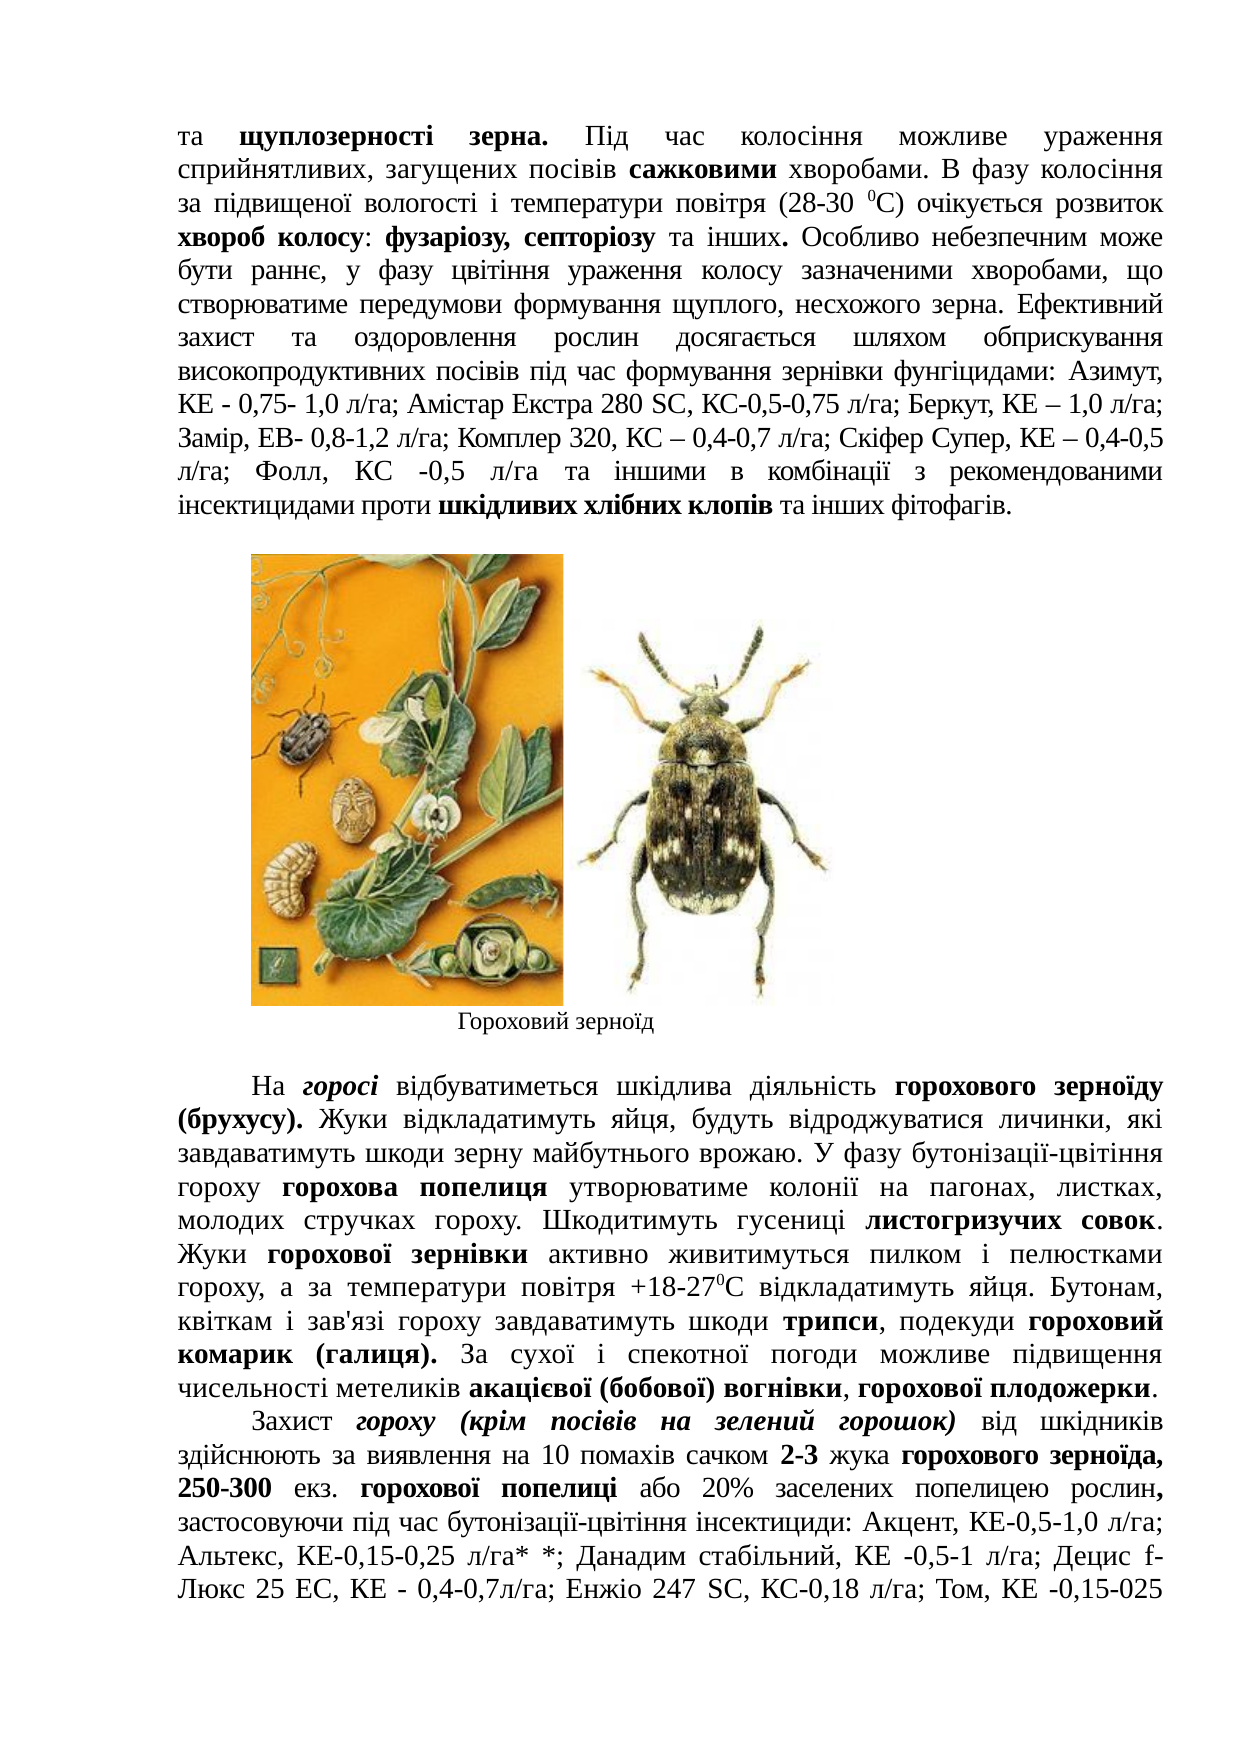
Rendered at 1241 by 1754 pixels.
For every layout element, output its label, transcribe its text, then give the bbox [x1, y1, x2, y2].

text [177, 1403, 1163, 1605]
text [177, 118, 1163, 521]
text На горосі відбуватиметься шкідлива діяльність горохового зерноїду (брухусу). Жуки відкладатимуть яйця, будуть відроджуватися личинки, які завдаватимуть шкоди зерну майбутнього врожаю. У фазу бутонізації-цвітіння гороху горохова попелиця утворюватиме колонії на пагонах, листках, молодих стручках гороху. Шкодитимуть гусениці листогризучих совок. Жуки горохової зернівки активно живитимуться пилком і пелюстками гороху, а за температури повітря +18-270С відкладатимуть яйця. Бутонам, квіткам і зав'язі гороху завдаватимуть шкоди трипси, подекуди гороховий комарик (галиця). За сухої і спекотної погоди можливе підвищення чисельності метеликів акацієвої (бобової) вогнівки, горохової плодожерки. [177, 1068, 1163, 1403]
picture [251, 554, 564, 1006]
picture [569, 619, 835, 1006]
text Гороховий зерноїд [177, 1006, 1163, 1034]
